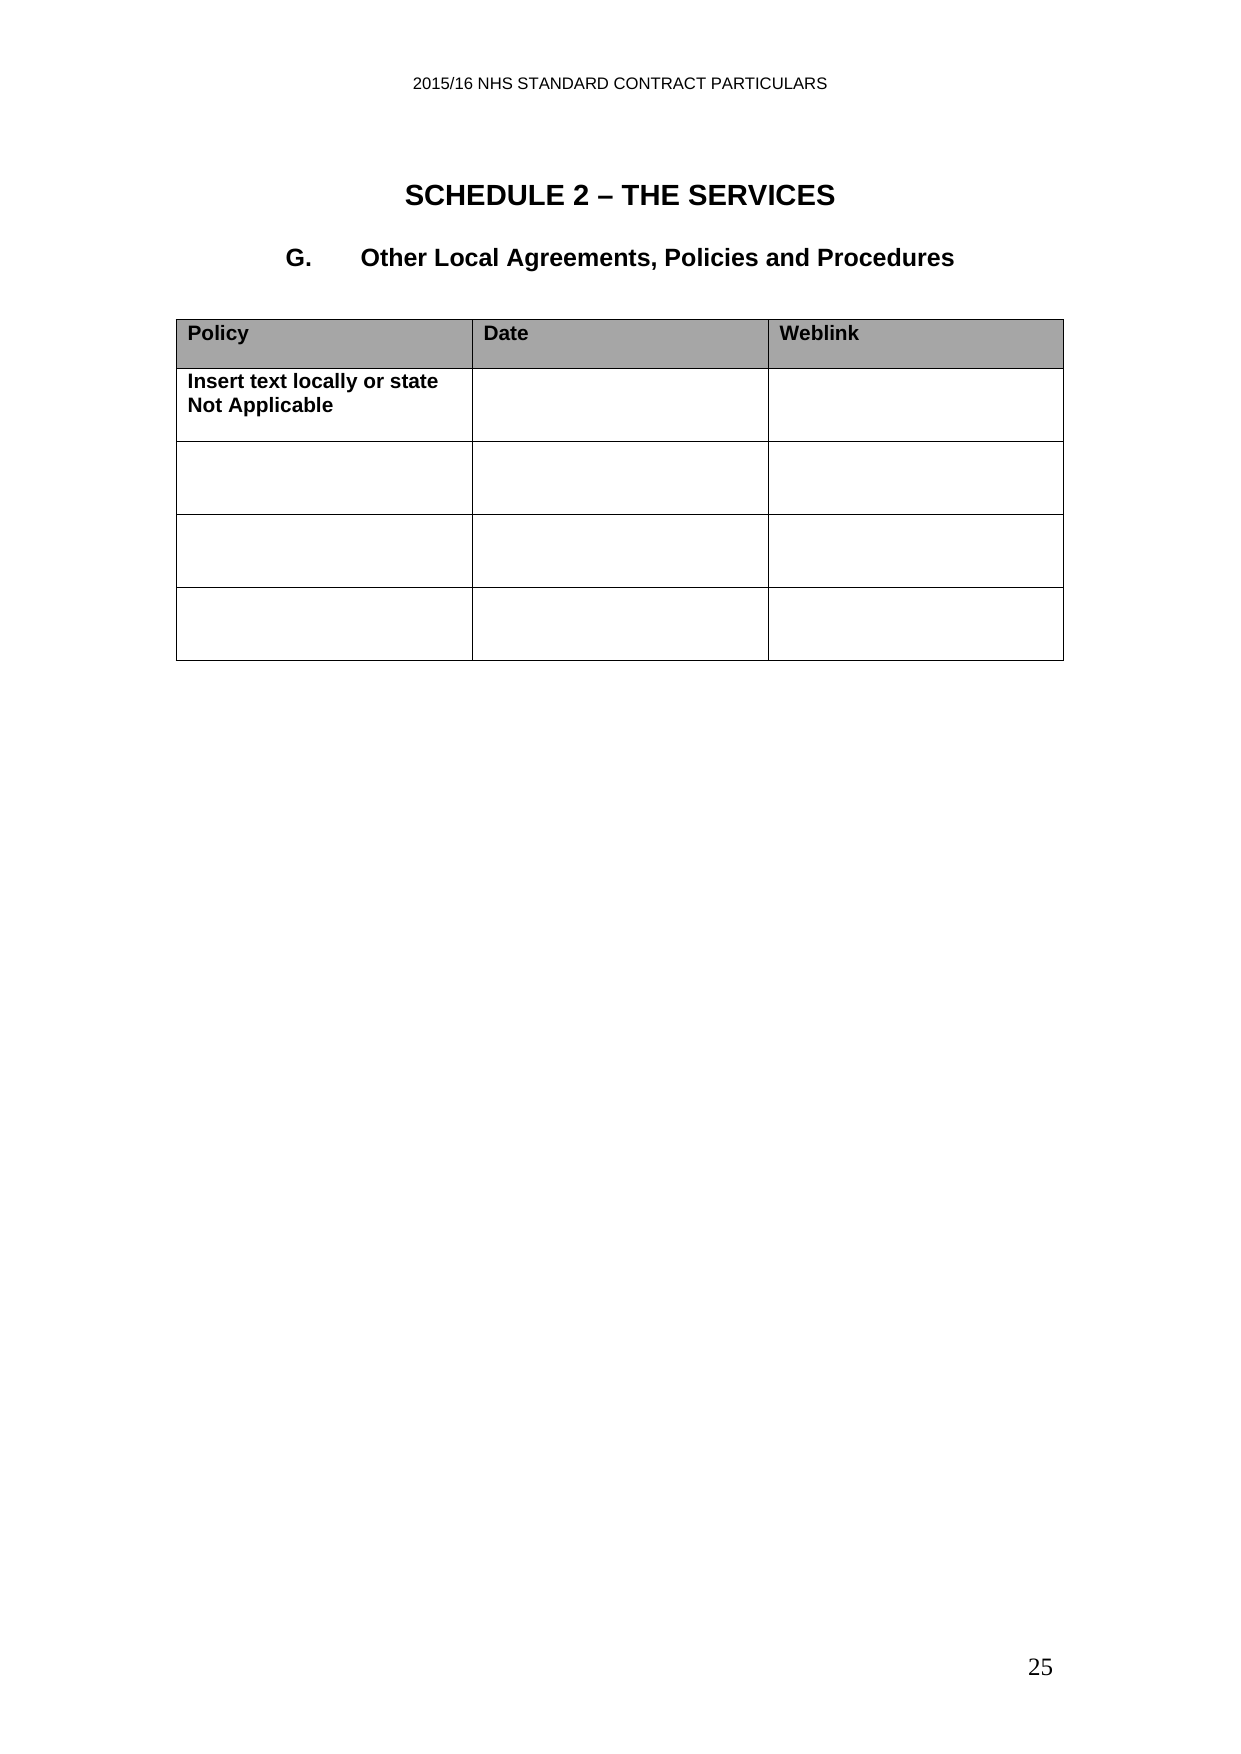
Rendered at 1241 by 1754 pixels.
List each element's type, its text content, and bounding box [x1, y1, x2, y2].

table_cell [473, 515, 768, 587]
table_header Date [473, 320, 768, 368]
table_cell [177, 588, 472, 660]
table_header Weblink [769, 320, 1063, 368]
table_cell [177, 442, 472, 514]
table_cell [473, 588, 768, 660]
table_cell [769, 442, 1063, 514]
table_cell Insert text locally or state Not Applicable [177, 369, 472, 441]
table_cell [769, 515, 1063, 587]
table_cell [177, 515, 472, 587]
list Other Local Agreements, Policies and Procedures [187, 243, 1053, 271]
table_cell [769, 369, 1063, 441]
table_header Policy [177, 320, 472, 368]
table_cell [769, 588, 1063, 660]
table_cell [473, 442, 768, 514]
subtitle SCHEDULE 2 – THE SERVICES [187, 150, 1053, 219]
table_cell [473, 369, 768, 441]
